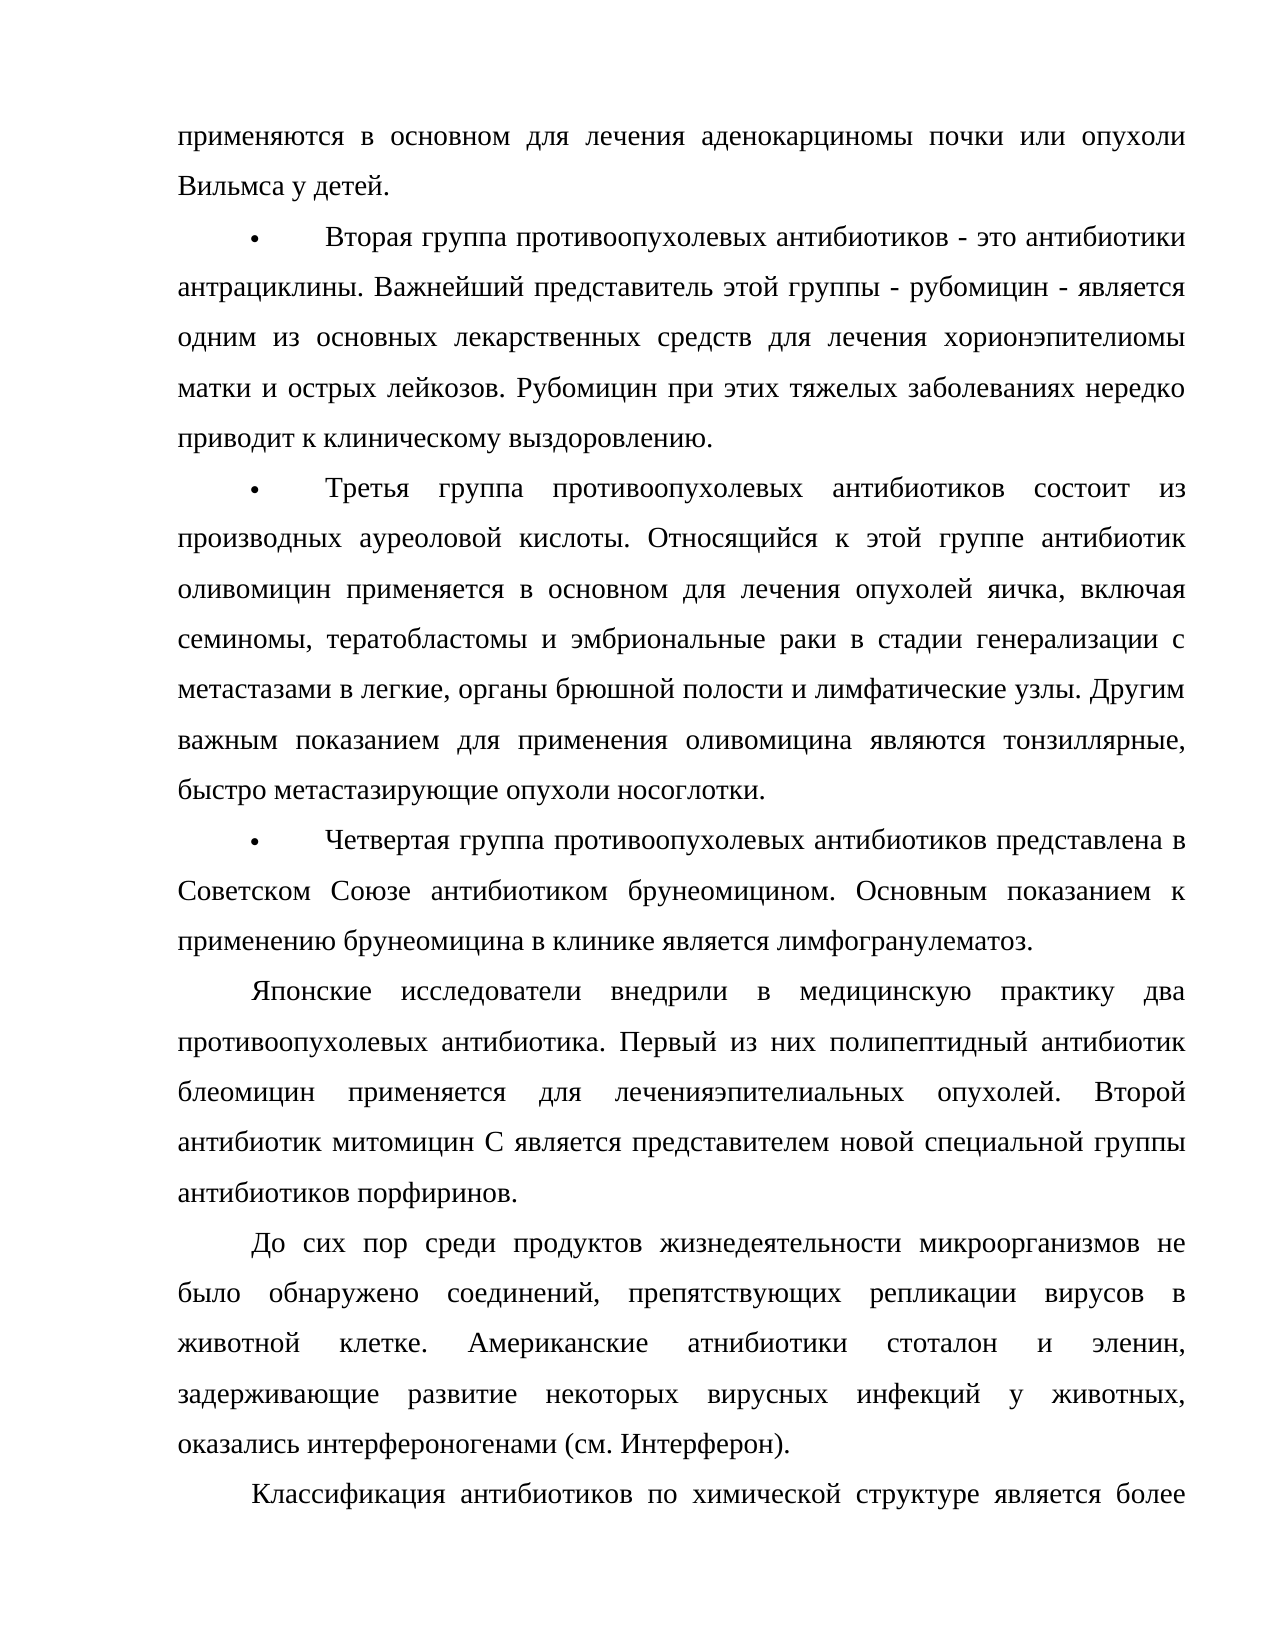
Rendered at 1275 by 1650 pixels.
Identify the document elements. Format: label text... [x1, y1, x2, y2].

text До сих пор среди продуктов жизнедеятельности микроорганизмов не было обнаружено соединений, препятствующих репликации вирусов в животной клетке. Американские атнибиотики стоталон и эленин, задерживающие развитие некоторых вирусных инфекций у животных, оказались интерфероногенами (см. Интерферон). [177, 1225, 1186, 1460]
text Японские исследователи внедрили в медицинскую практику два противоопухолевых антибиотика. Первый из них полипептидный антибиотик блеомицин применяется для леченияэпителиальных опухолей. Второй антибиотик митомицин С является представителем новой специальной группы антибиотиков порфиринов. [177, 973, 1186, 1208]
text · Третья группа противоопухолевых антибиотиков состоит из производных ауреоловой кислоты. Относящийся к этой группе антибиотик оливомицин применяется в основном для лечения опухолей яичка, включая семиномы, тератобластомы и эмбриональные раки в стадии генерализации с метастазами в легкие, органы брюшной полости и лимфатические узлы. Другим важным показанием для применения оливомицина являются тонзиллярные, быстро метастазирующие опухоли носоглотки. [177, 470, 1186, 806]
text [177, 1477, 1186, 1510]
text · Вторая группа противоопухолевых антибиотиков - это антибиотики антрациклины. Важнейший представитель этой группы - рубомицин - является одним из основных лекарственных средств для лечения хорионэпителиомы матки и острых лейкозов. Рубомицин при этих тяжелых заболеваниях нередко приводит к клиническому выздоровлению. [177, 219, 1186, 453]
text · Четвертая группа противоопухолевых антибиотиков представлена в Советском Союзе антибиотиком брунеомицином. Основным показанием к применению брунеомицина в клинике является лимфогранулематоз. [177, 822, 1186, 957]
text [177, 118, 1186, 202]
